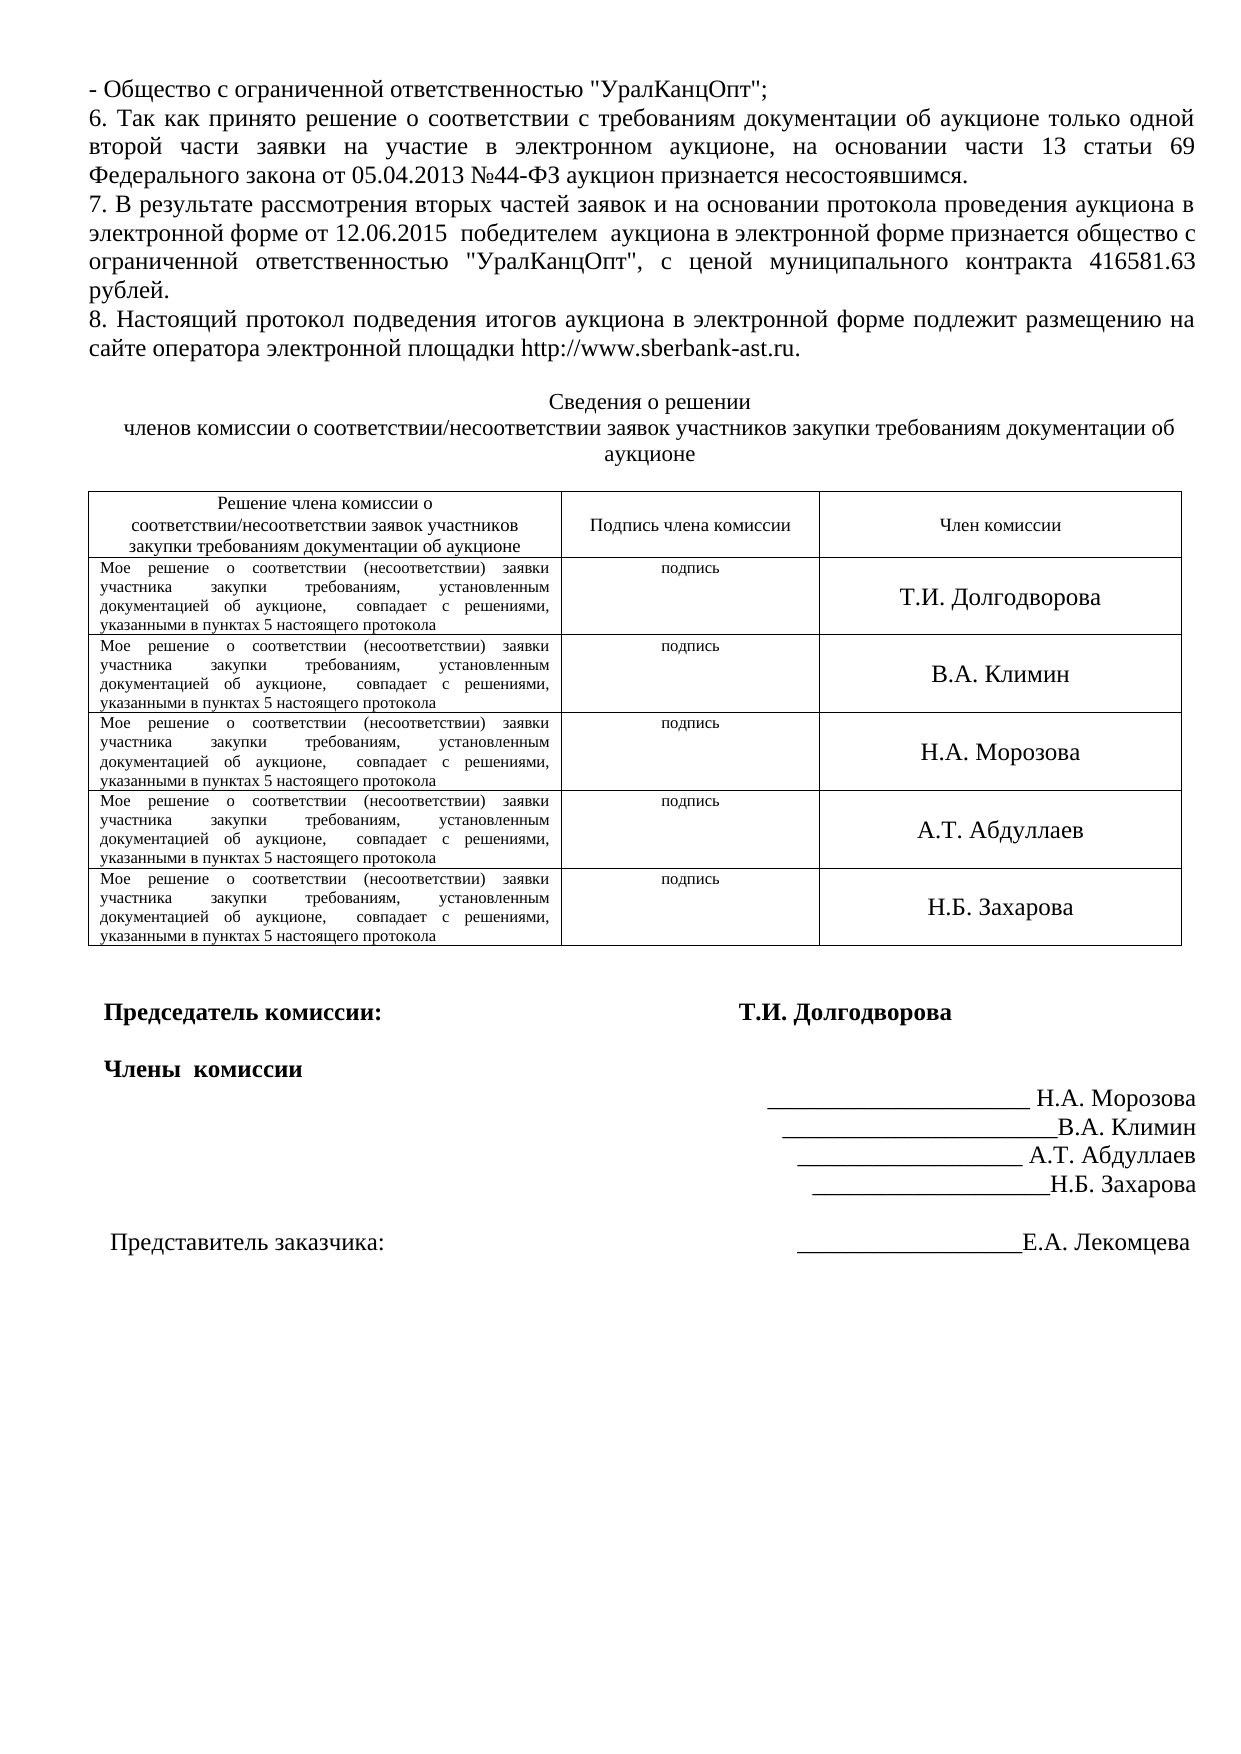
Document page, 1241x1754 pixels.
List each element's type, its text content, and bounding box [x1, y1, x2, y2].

table_cell Мое решение о соответствии (несоответствии) заявки участника закупки требованиям, установленным документацией об аукционе, совпадает с решениями, указанными в пунктах 5 настоящего протокола [89, 713, 561, 790]
text Сведения о решении [103, 388, 1196, 414]
text Представитель заказчика: __________________Е.А. Лекомцева [103, 1227, 1196, 1255]
text __________________ А.Т. Абдуллаев [103, 1140, 1196, 1169]
table_cell подпись [562, 558, 819, 634]
text ___________________Н.Б. Захарова [103, 1169, 1196, 1198]
table_cell Н.А. Морозова [820, 713, 1181, 790]
text _____________________ Н.А. Морозова [103, 1083, 1196, 1112]
table_cell Н.Б. Захарова [820, 869, 1181, 945]
table_cell А.Т. Абдуллаев [820, 791, 1181, 867]
table_cell подпись [562, 791, 819, 867]
text - Общество с ограниченной ответственностью "УралКанцОпт"; [89, 74, 1196, 103]
table_header Член комиссии [820, 492, 1181, 557]
text Члены комиссии [103, 1054, 1196, 1083]
table_header Решение члена комиссии о соответствии/несоответствии заявок участников закупки требованиям документации об аукционе [89, 492, 561, 557]
text 6. Так как принято решение о соответствии с требованиям документации об аукционе только одной второй части заявки на участие в электронном аукционе, на основании части 13 статьи 69 Федерального закона от 05.04.2013 №44-ФЗ аукцион признается несостоявшимся. [89, 103, 1196, 189]
text 8. Настоящий протокол подведения итогов аукциона в электронной форме подлежит размещению на сайте оператора электронной площадки http://www.sberbank-ast.ru. [89, 304, 1196, 361]
table_cell Т.И. Долгодворова [820, 558, 1181, 634]
text членов комиссии о соответствии/несоответствии заявок участников закупки требованиям документации об аукционе [103, 414, 1196, 467]
table_cell В.А. Климин [820, 635, 1181, 712]
table_cell Мое решение о соответствии (несоответствии) заявки участника закупки требованиям, установленным документацией об аукционе, совпадает с решениями, указанными в пунктах 5 настоящего протокола [89, 869, 561, 945]
table_cell Мое решение о соответствии (несоответствии) заявки участника закупки требованиям, установленным документацией об аукционе, совпадает с решениями, указанными в пунктах 5 настоящего протокола [89, 791, 561, 867]
text 7. В результате рассмотрения вторых частей заявок и на основании протокола проведения аукциона в электронной форме от 12.06.2015 победителем аукциона в электронной форме признается общество с ограниченной ответственностью "УралКанцОпт", с ценой муниципального контракта 416581.63 рублей. [89, 189, 1196, 304]
table_cell подпись [562, 869, 819, 945]
text Председатель комиссии: Т.И. Долгодворова [103, 997, 1196, 1025]
text ______________________В.А. Климин [103, 1112, 1196, 1140]
table_cell подпись [562, 713, 819, 790]
table_header Подпись члена комиссии [562, 492, 819, 557]
table_cell Мое решение о соответствии (несоответствии) заявки участника закупки требованиям, установленным документацией об аукционе, совпадает с решениями, указанными в пунктах 5 настоящего протокола [89, 558, 561, 634]
table_cell Мое решение о соответствии (несоответствии) заявки участника закупки требованиям, установленным документацией об аукционе, совпадает с решениями, указанными в пунктах 5 настоящего протокола [89, 635, 561, 712]
table_cell подпись [562, 635, 819, 712]
